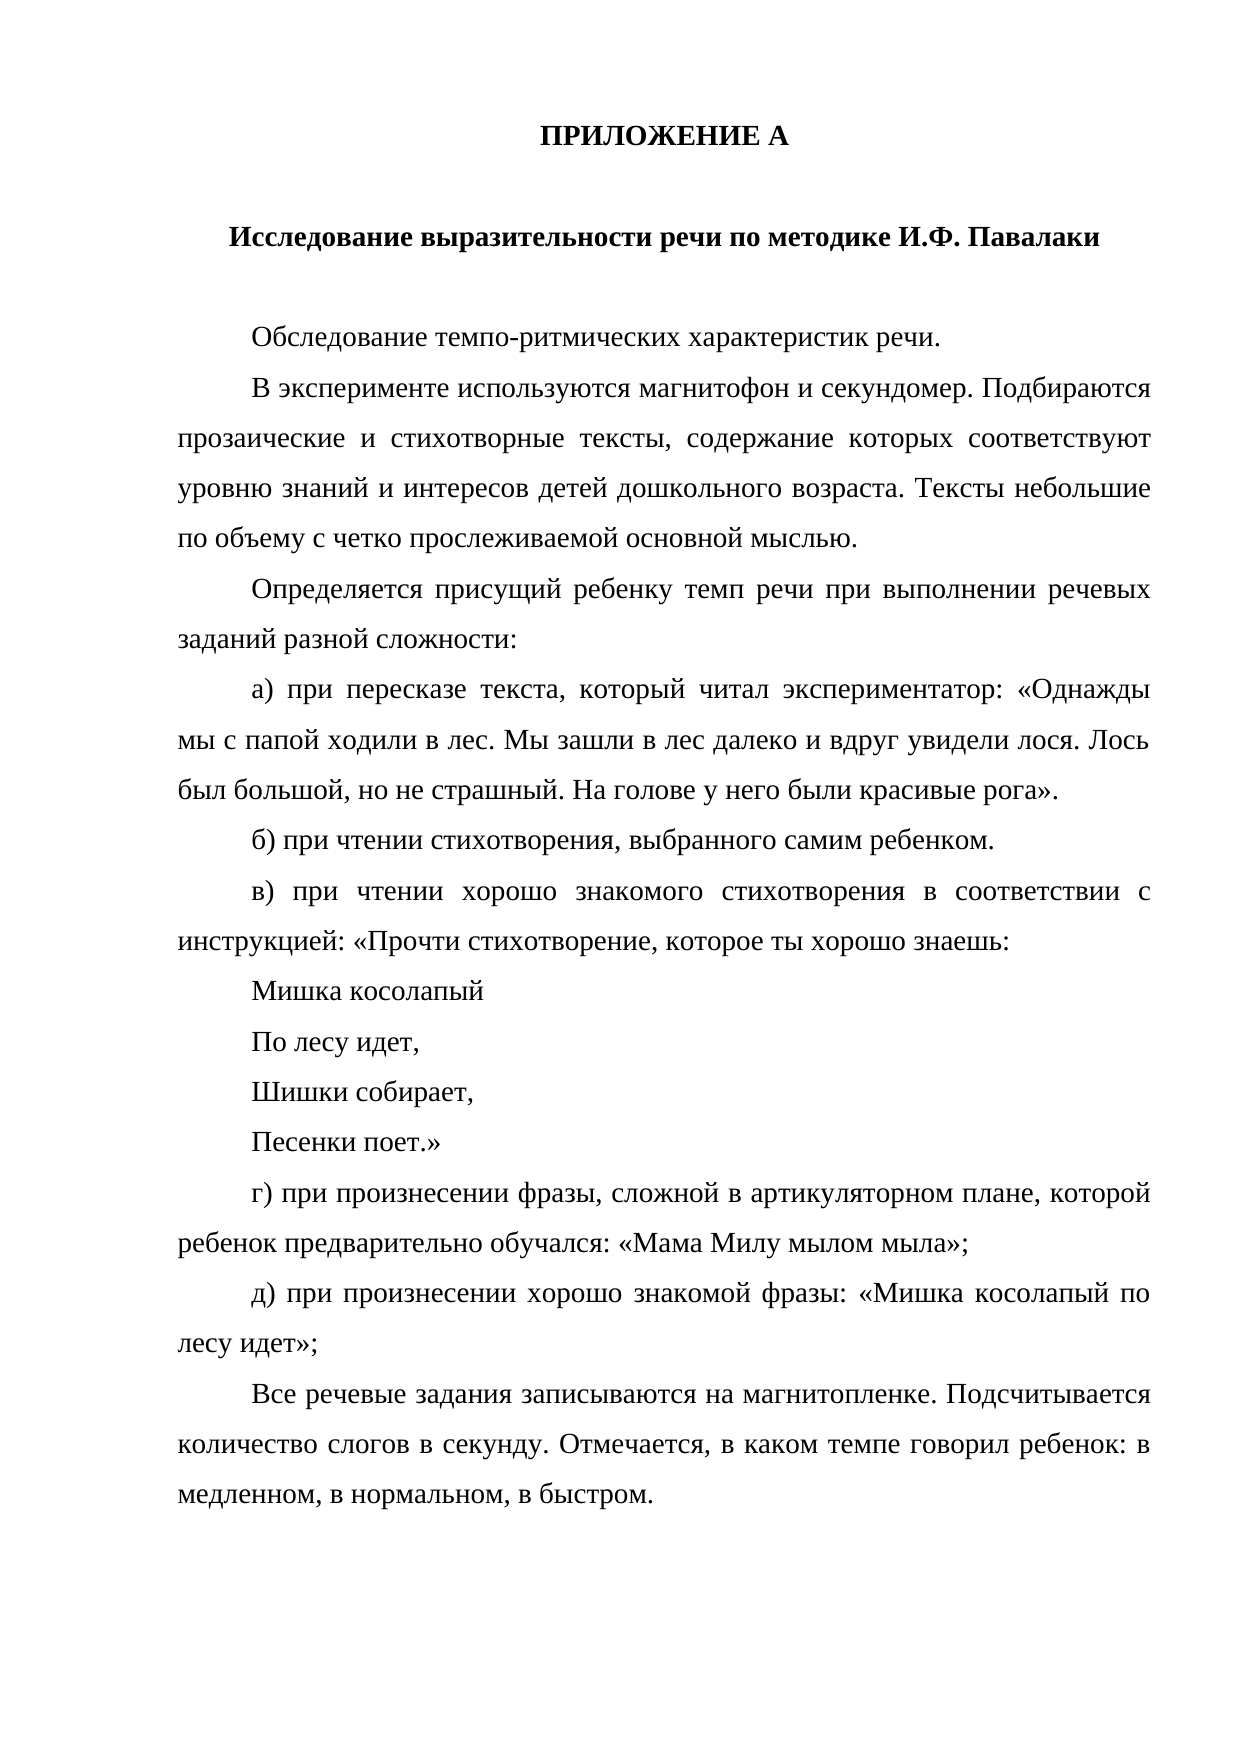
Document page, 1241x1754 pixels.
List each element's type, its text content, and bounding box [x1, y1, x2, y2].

text Мишка косолапый [177, 973, 1152, 1007]
text Определяется присущий ребенку темп речи при выполнении речевых заданий разной сложности: [177, 571, 1152, 655]
text б) при чтении стихотворения, выбранного самим ребенком. [177, 822, 1152, 856]
text Обследование темпо-ритмических характеристик речи. [177, 319, 1152, 353]
text Песенки поет.» [177, 1124, 1152, 1158]
subtitle Приложение А [177, 118, 1152, 152]
text По лесу идет, [177, 1024, 1152, 1057]
text д) при произнесении хорошо знакомой фразы: «Мишка косолапый по лесу идет»; [177, 1275, 1152, 1359]
text а) при пересказе текста, который читал экспериментатор: «Однажды мы с папой ходили в лес. Мы зашли в лес далеко и вдруг увидели лося. Лось был большой, но не страшный. На голове у него были красивые рога». [177, 672, 1152, 806]
text в) при чтении хорошо знакомого стихотворения в соответствии с инструкцией: «Прочти стихотворение, которое ты хорошо знаешь: [177, 873, 1152, 957]
text Шишки собирает, [177, 1074, 1152, 1108]
text г) при произнесении фразы, сложной в артикуляторном плане, которой ребенок предварительно обучался: «Мама Милу мылом мыла»; [177, 1175, 1152, 1258]
text В эксперименте используются магнитофон и секундомер. Подбираются прозаические и стихотворные тексты, содержание которых соответствуют уровню знаний и интересов детей дошкольного возраста. Тексты небольшие по объему с четко прослеживаемой основной мыслью. [177, 370, 1152, 554]
subtitle Исследование выразительности речи по методике И.Ф. Павалаки [177, 219, 1152, 252]
text Все речевые задания записываются на магнитопленке. Подсчитывается количество слогов в секунду. Отмечается, в каком темпе говорил ребенок: в медленном, в нормальном, в быстром. [177, 1376, 1152, 1510]
